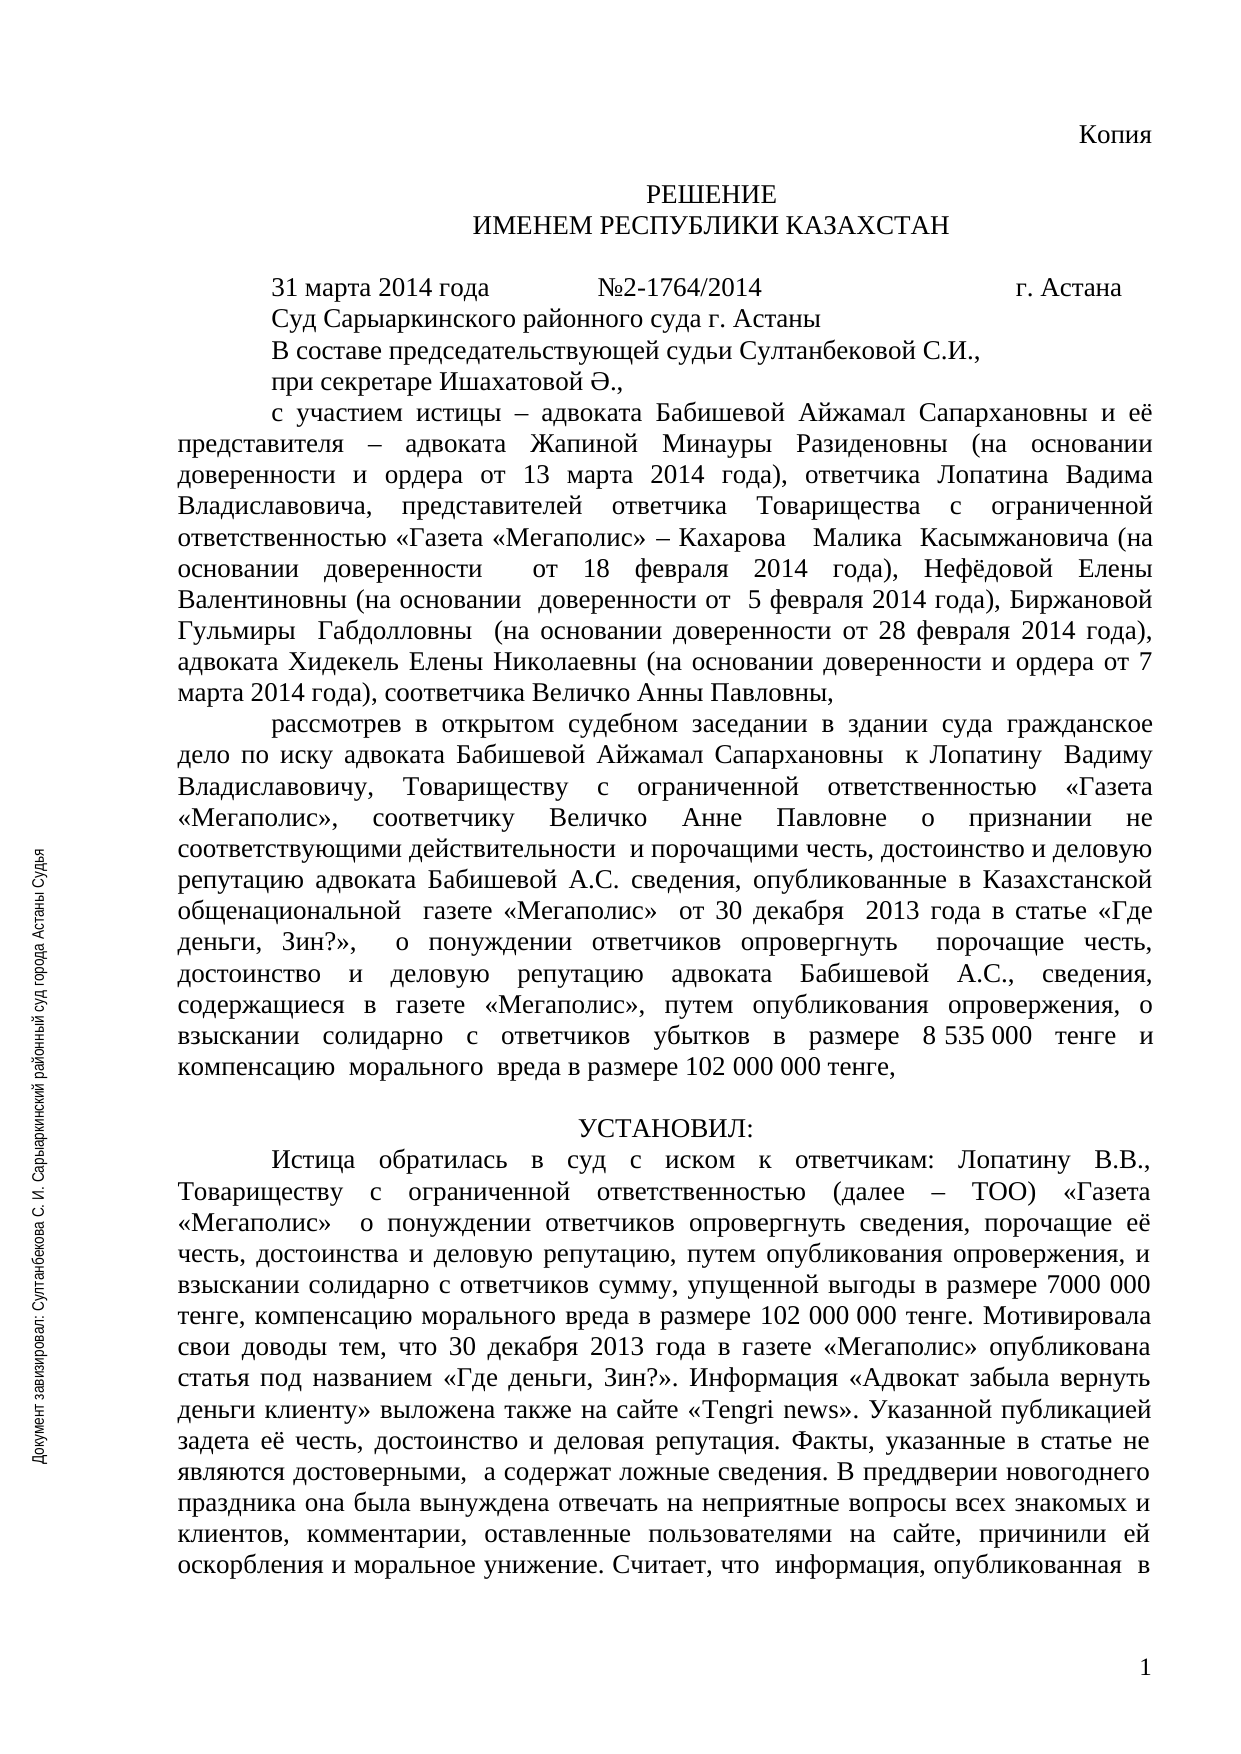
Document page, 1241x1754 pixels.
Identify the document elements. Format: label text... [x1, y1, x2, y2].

text ИМЕНЕМ РЕСПУБЛИКИ КАЗАХСТАН [177, 209, 1152, 240]
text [177, 1143, 1152, 1579]
text РЕШЕНИЕ [177, 178, 1152, 209]
text с участием истицы – адвоката Бабишевой Айжамал Сапархановны и её представителя – адвоката Жапиной Минауры Разиденовны (на основании доверенности и ордера от 13 марта 2014 года), ответчика Лопатина Вадима Владиславовича, представителей ответчика Товарищества с ограниченной ответственностью «Газета «Мегаполис» – Кахарова Малика Касымжановича (на основании доверенности от 18 февраля 2014 года), Нефёдовой Елены Валентиновны (на основании доверенности от 5 февраля 2014 года), Биржановой Гульмиры Габдолловны (на основании доверенности от 28 февраля 2014 года), адвоката Хидекель Елены Николаевны (на основании доверенности и ордера от 7 марта 2014 года), соответчика Величко Анны Павловны, [177, 396, 1154, 707]
text Копия [177, 118, 1152, 149]
text В составе председательствующей судьи Султанбековой С.И., [177, 334, 1154, 365]
text Суд Сарыаркинского районного суда г. Астаны [177, 303, 1154, 334]
text при секретаре Ишахатовой Ә., [177, 365, 1154, 396]
text рассмотрев в открытом судебном заседании в здании суда гражданское дело по иску адвоката Бабишевой Айжамал Сапархановны к Лопатину Вадиму Владиславовичу, Товариществу с ограниченной ответственностью «Газета «Мегаполис», соответчику Величко Анне Павловне о признании не соответствующими действительности и порочащими честь, достоинство и деловую репутацию адвоката Бабишевой А.С. сведения, опубликованные в Казахстанской общенациональной газете «Мегаполис» от 30 декабря 2013 года в статье «Где деньги, Зин?», о понуждении ответчиков опровергнуть порочащие честь, достоинство и деловую репутацию адвоката Бабишевой А.С., сведения, содержащиеся в газете «Мегаполис», путем опубликования опровержения, о взыскании солидарно с ответчиков убытков в размере 8 535 000 тенге и компенсацию морального вреда в размере 102 000 000 тенге, [177, 707, 1154, 1081]
text 31 марта 2014 года №2-1764/2014 г. Астана [177, 271, 1154, 303]
text УСТАНОВИЛ: [177, 1112, 1154, 1143]
